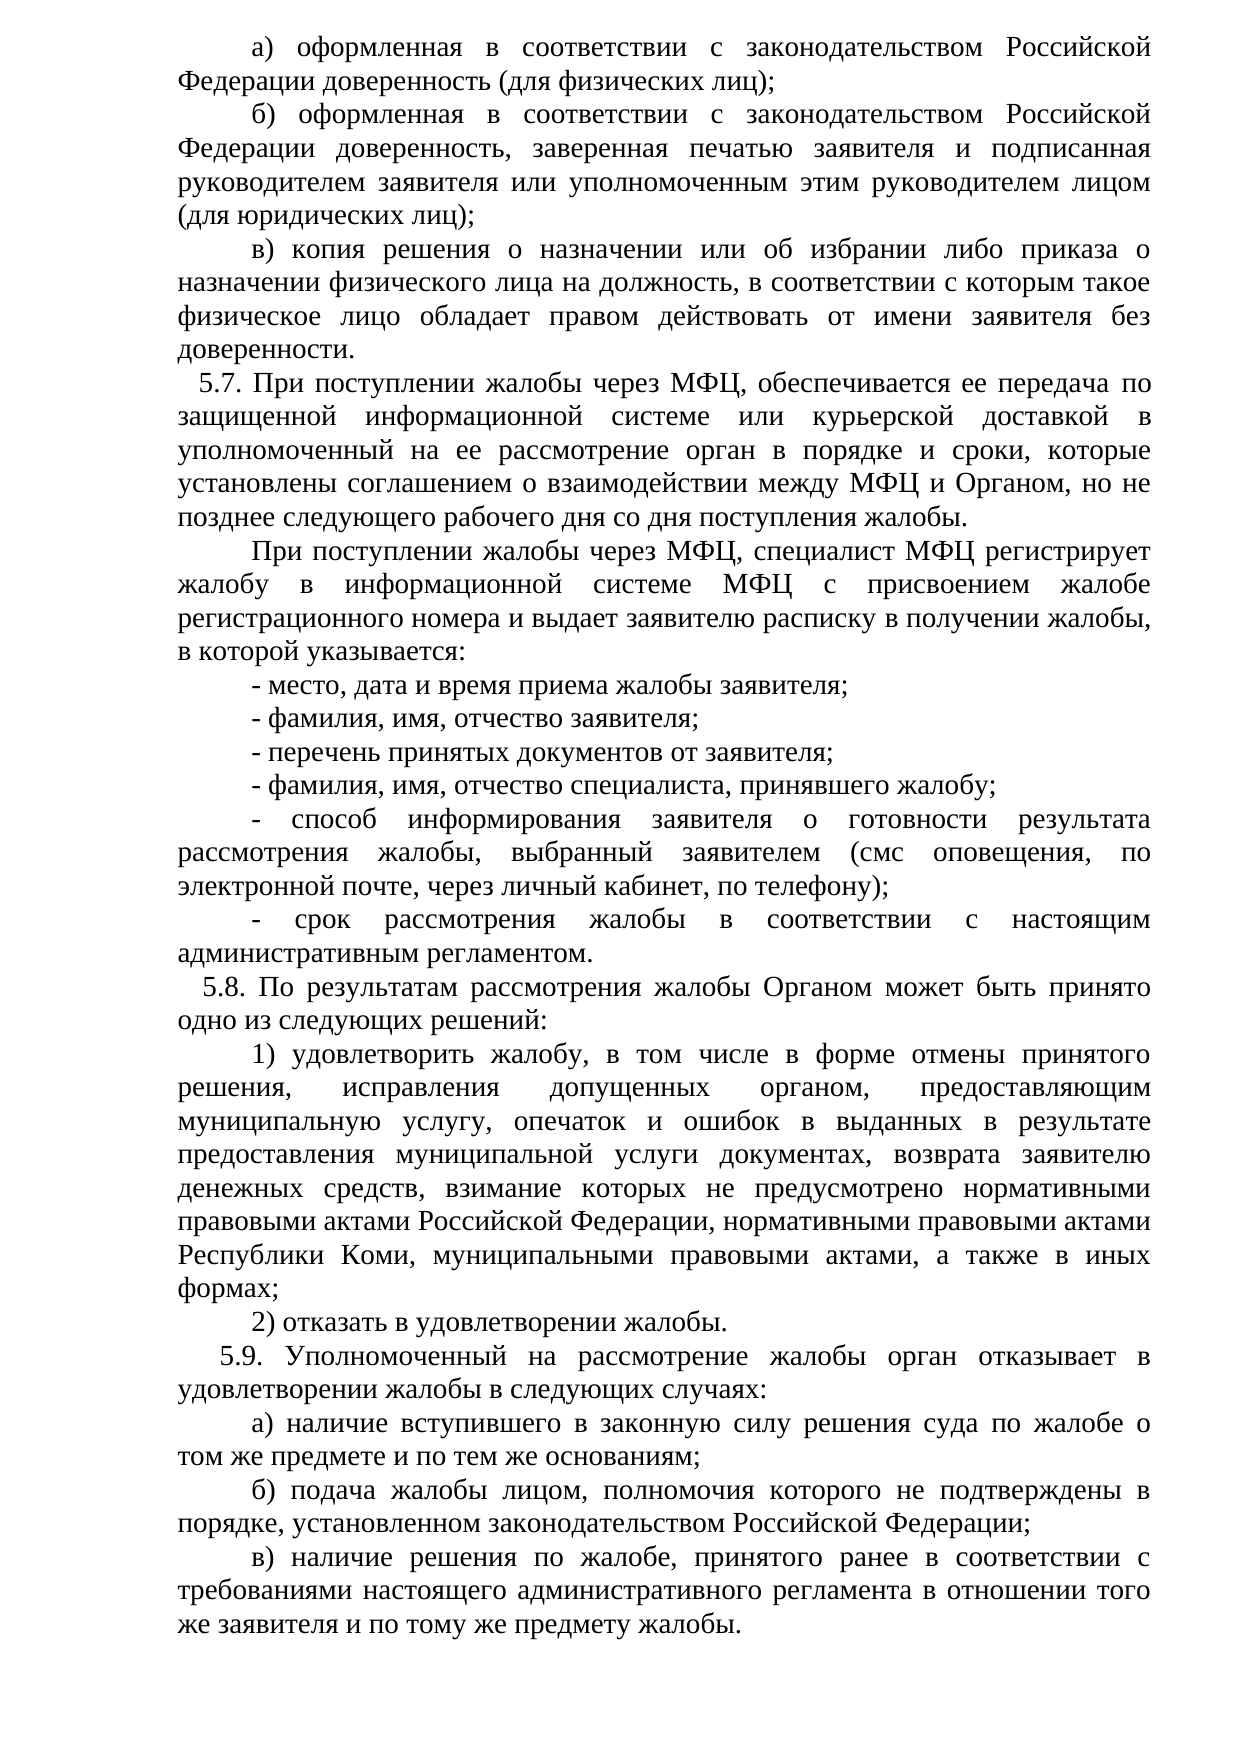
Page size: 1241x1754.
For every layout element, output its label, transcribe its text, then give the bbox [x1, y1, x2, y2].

text 5.7. При поступлении жалобы через МФЦ, обеспечивается ее передача по защищенной информационной системе или курьерской доставкой в уполномоченный на ее рассмотрение орган в порядке и сроки, которые установлены соглашением о взаимодействии между МФЦ и Органом, но не позднее следующего рабочего дня со дня поступления жалобы. [177, 365, 1152, 533]
text в) наличие решения по жалобе, принятого ранее в соответствии с требованиями настоящего административного регламента в отношении того же заявителя и по тому же предмету жалобы. [177, 1539, 1152, 1639]
text - место, дата и время приема жалобы заявителя; [177, 667, 1152, 700]
text - фамилия, имя, отчество специалиста, принявшего жалобу; [177, 767, 1152, 801]
text в) копия решения о назначении или об избрании либо приказа о назначении физического лица на должность, в соответствии с которым такое физическое лицо обладает правом действовать от имени заявителя без доверенности. [177, 231, 1152, 365]
text - способ информирования заявителя о готовности результата рассмотрения жалобы, выбранный заявителем (смс оповещения, по электронной почте, через личный кабинет, по телефону); [177, 801, 1152, 902]
text 1) удовлетворить жалобу, в том числе в форме отмены принятого решения, исправления допущенных органом, предоставляющим муниципальную услугу, опечаток и ошибок в выданных в результате предоставления муниципальной услуги документах, возврата заявителю денежных средств, взимание которых не предусмотрено нормативными правовыми актами Российской Федерации, нормативными правовыми актами Республики Коми, муниципальными правовыми актами, а также в иных формах; [177, 1036, 1152, 1304]
text - срок рассмотрения жалобы в соответствии с настоящим административным регламентом. [177, 902, 1152, 969]
text 2) отказать в удовлетворении жалобы. [177, 1304, 1152, 1338]
text 5.9. Уполномоченный на рассмотрение жалобы орган отказывает в удовлетворении жалобы в следующих случаях: [177, 1338, 1152, 1405]
text б) подача жалобы лицом, полномочия которого не подтверждены в порядке, установленном законодательством Российской Федерации; [177, 1472, 1152, 1539]
text - перечень принятых документов от заявителя; [177, 734, 1152, 767]
text а) наличие вступившего в законную силу решения суда по жалобе о том же предмете и по тем же основаниям; [177, 1405, 1152, 1472]
text а) оформленная в соответствии с законодательством Российской Федерации доверенность (для физических лиц); [177, 29, 1152, 97]
text - фамилия, имя, отчество заявителя; [177, 700, 1152, 734]
text б) оформленная в соответствии с законодательством Российской Федерации доверенность, заверенная печатью заявителя и подписанная руководителем заявителя или уполномоченным этим руководителем лицом (для юридических лиц); [177, 97, 1152, 231]
text 5.8. По результатам рассмотрения жалобы Органом может быть принято одно из следующих решений: [177, 969, 1152, 1036]
text При поступлении жалобы через МФЦ, специалист МФЦ регистрирует жалобу в информационной системе МФЦ с присвоением жалобе регистрационного номера и выдает заявителю расписку в получении жалобы, в которой указывается: [177, 533, 1152, 667]
